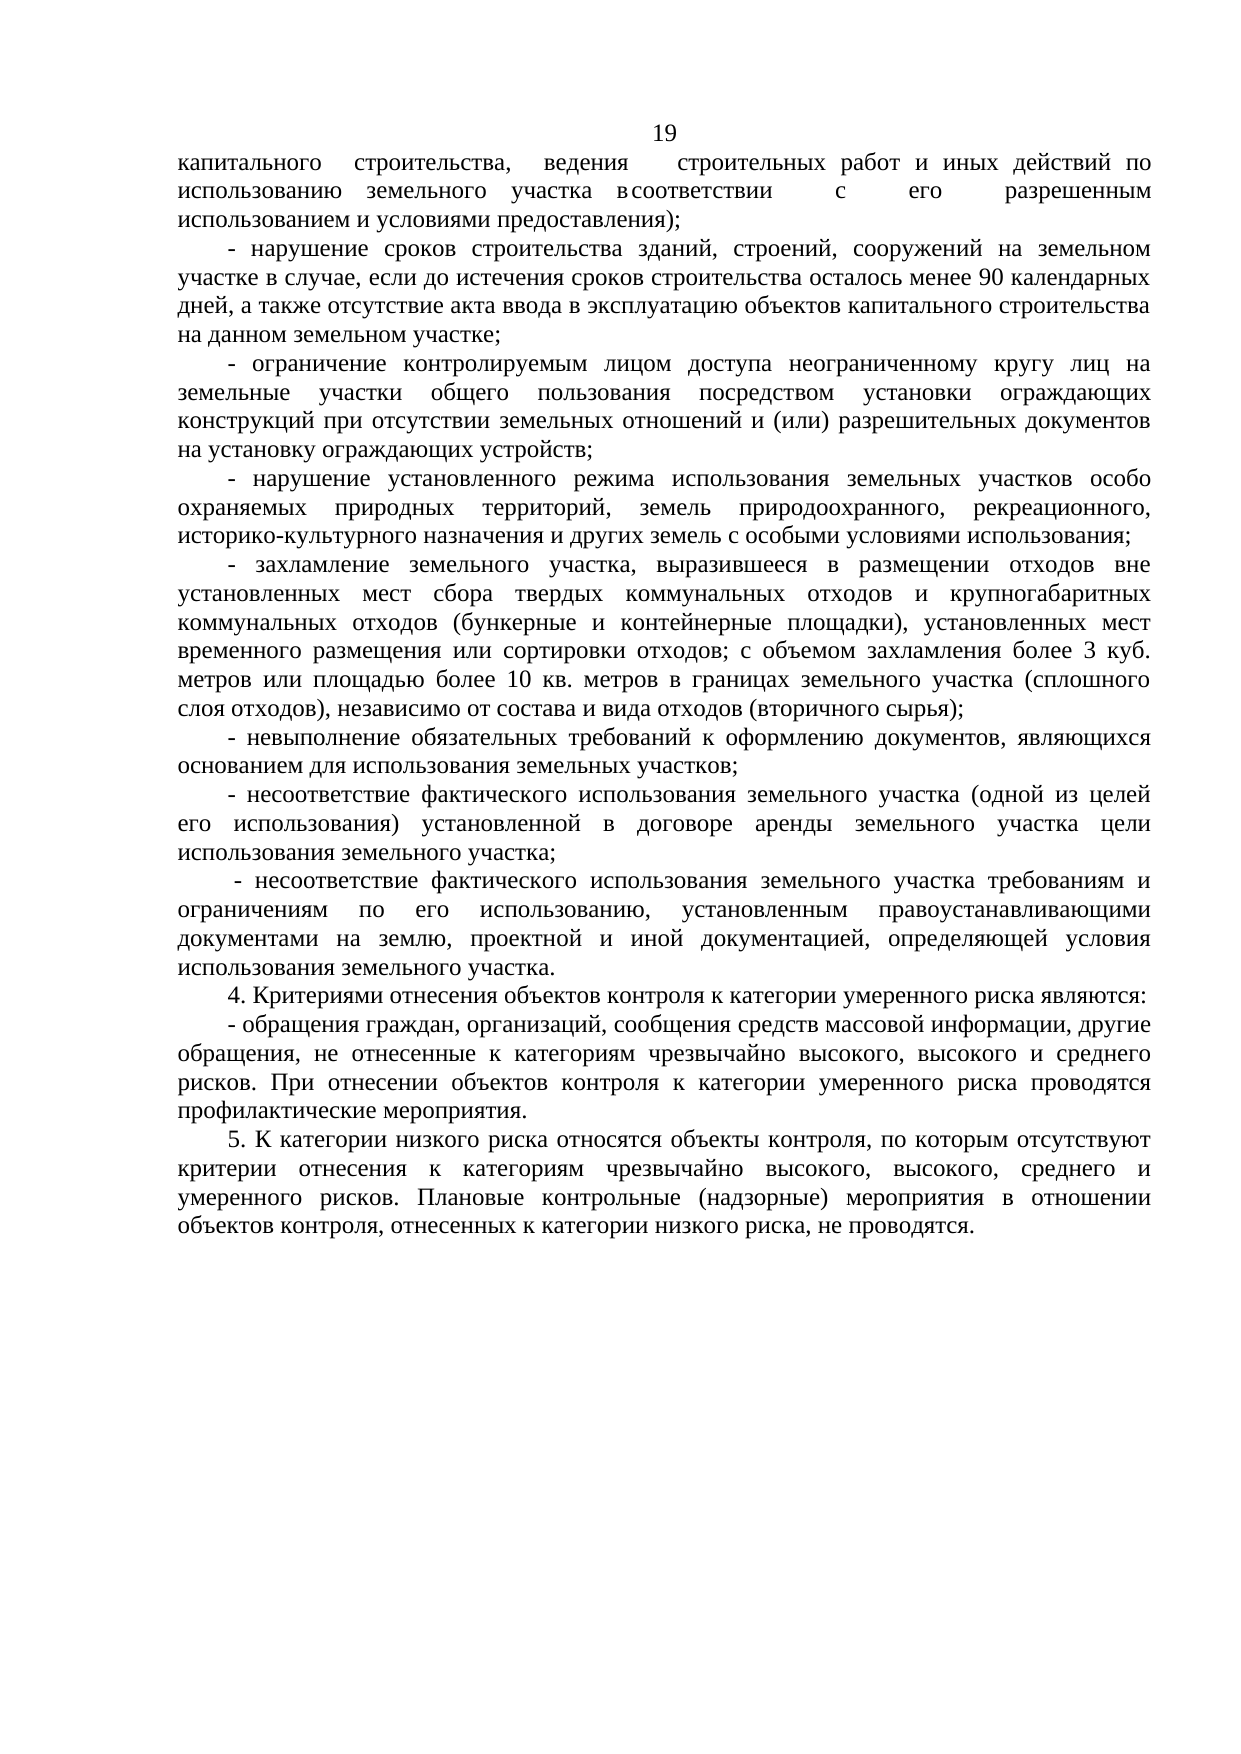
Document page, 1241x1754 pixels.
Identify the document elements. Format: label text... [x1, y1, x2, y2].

text - ограничение контролируемым лицом доступа неограниченному кругу лиц на земельные участки общего пользования посредством установки ограждающих конструкций при отсутствии земельных отношений и (или) разрешительных документов на установку ограждающих устройств; [177, 348, 1152, 463]
text 4. Критериями отнесения объектов контроля к категории умеренного риска являются: [177, 981, 1152, 1009]
text - обращения граждан, организаций, сообщения средств массовой информации, другие обращения, не отнесенные к категориям чрезвычайно высокого, высокого и среднего рисков. При отнесении объектов контроля к категории умеренного риска проводятся профилактические мероприятия. [177, 1009, 1152, 1124]
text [177, 147, 1152, 233]
text - невыполнение обязательных требований к оформлению документов, являющихся основанием для использования земельных участков; [177, 722, 1152, 779]
text - нарушение установленного режима использования земельных участков особо охраняемых природных территорий, земель природоохранного, рекреационного, историко-культурного назначения и других земель с особыми условиями использования; [177, 463, 1152, 549]
text - нарушение сроков строительства зданий, строений, сооружений на земельном участке в случае, если до истечения сроков строительства осталось менее 90 календарных дней, а также отсутствие акта ввода в эксплуатацию объектов капитального строительства на данном земельном участке; [177, 233, 1152, 348]
text - захламление земельного участка, выразившееся в размещении отходов вне установленных мест сбора твердых коммунальных отходов и крупногабаритных коммунальных отходов (бункерные и контейнерные площадки), установленных мест временного размещения или сортировки отходов; с объемом захламления более 3 куб. метров или площадью более 10 кв. метров в границах земельного участка (сплошного слоя отходов), независимо от состава и вида отходов (вторичного сырья); [177, 549, 1152, 722]
text 5. К категории низкого риска относятся объекты контроля, по которым отсутствуют критерии отнесения к категориям чрезвычайно высокого, высокого, среднего и умеренного рисков. Плановые контрольные (надзорные) мероприятия в отношении объектов контроля, отнесенных к категории низкого риска, не проводятся. [177, 1124, 1152, 1239]
text - несоответствие фактического использования земельного участка требованиям и ограничениям по его использованию, установленным правоустанавливающими документами на землю, проектной и иной документацией, определяющей условия использования земельного участка. [177, 866, 1152, 981]
text - несоответствие фактического использования земельного участка (одной из целей его использования) установленной в договоре аренды земельного участка цели использования земельного участка; [177, 779, 1152, 866]
